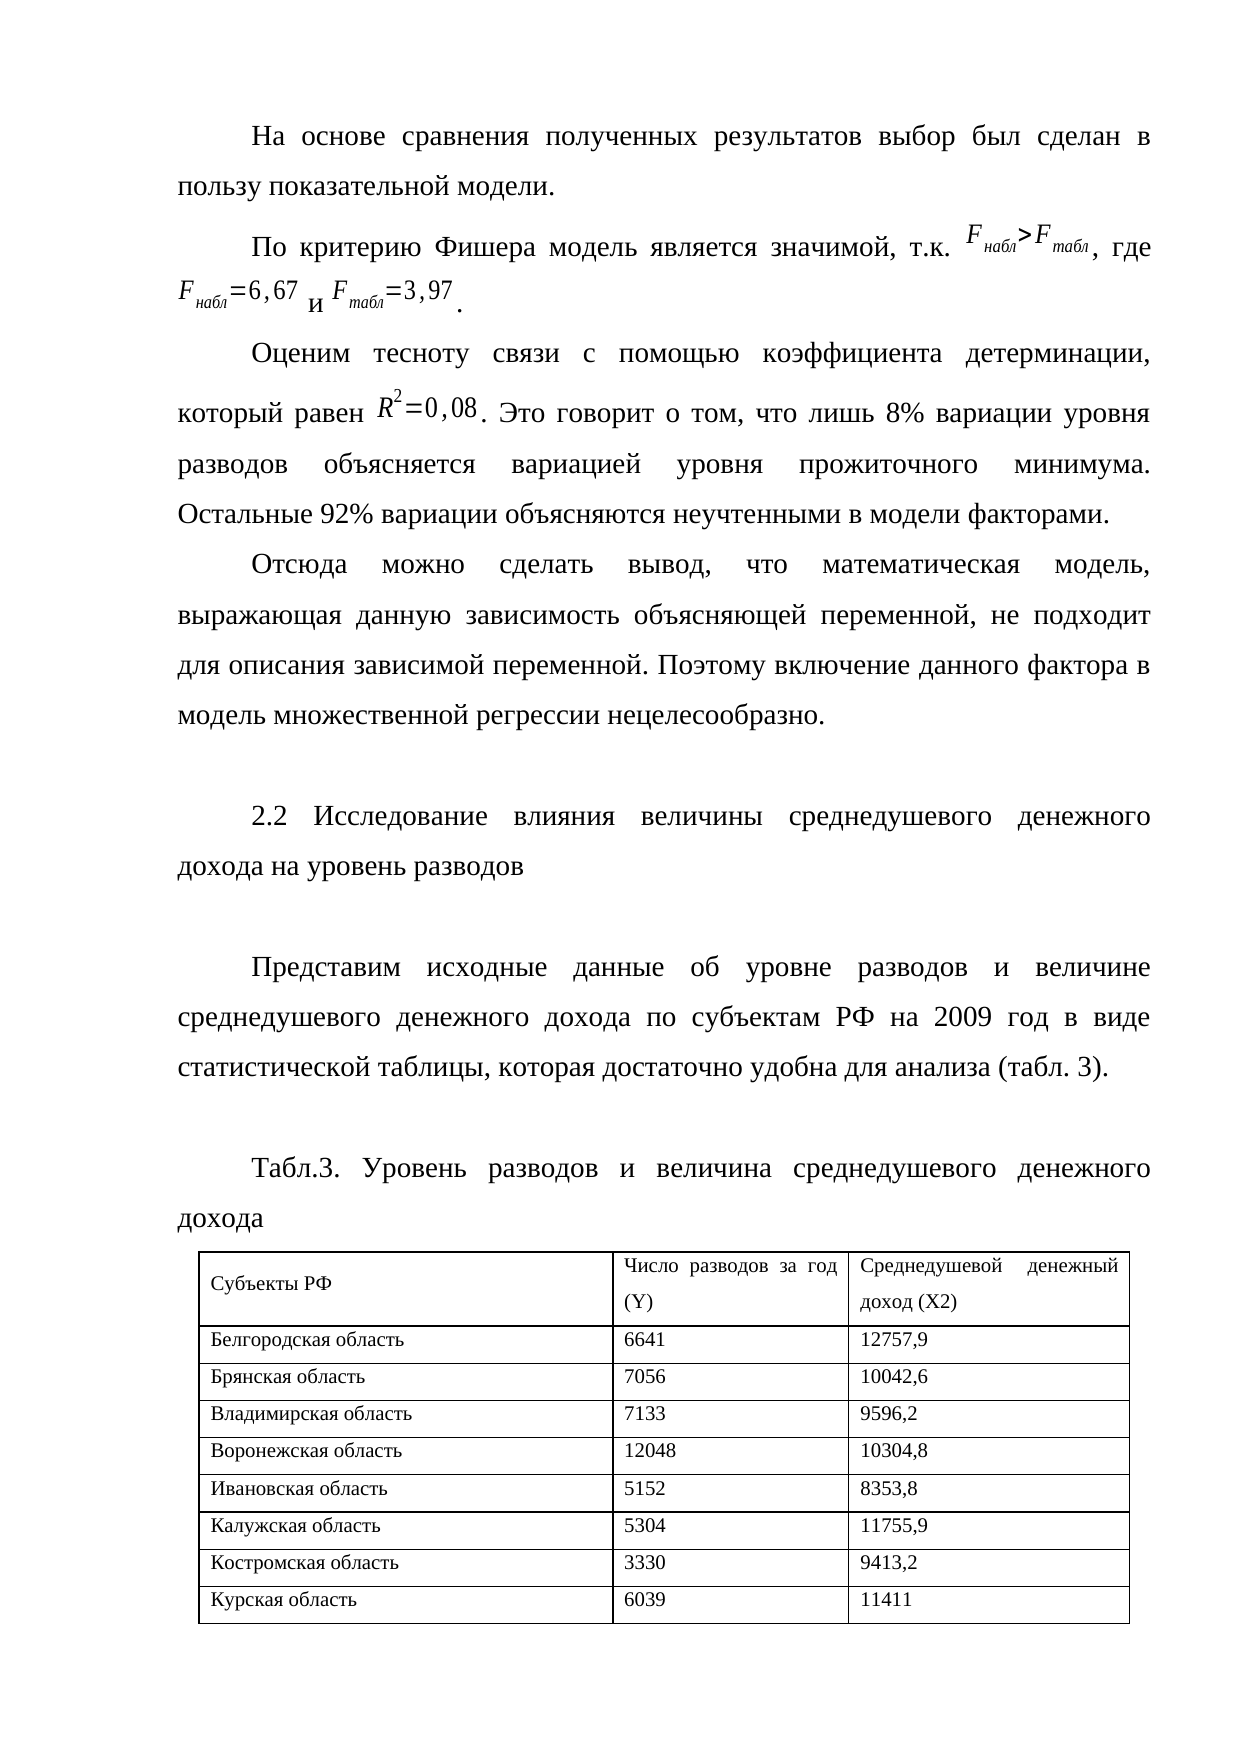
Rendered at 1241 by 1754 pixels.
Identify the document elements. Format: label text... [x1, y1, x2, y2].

table_cell 12757,9 [849, 1327, 1129, 1363]
table_cell Курская область [200, 1587, 612, 1623]
table_cell Владимирская область [200, 1401, 612, 1437]
table_cell Костромская область [200, 1550, 612, 1586]
text Табл.3. Уровень разводов и величина среднедушевого денежного дохода [177, 1150, 1152, 1234]
table_cell Белгородская область [200, 1327, 612, 1363]
table_cell 5152 [614, 1475, 848, 1511]
table_cell Брянская область [200, 1364, 612, 1400]
table_header Число разводов за год (Y) [614, 1253, 848, 1325]
text Представим исходные данные об уровне разводов и величине среднедушевого денежного дохода по субъектам РФ на 2009 год в виде статистической таблицы, которая достаточно удобна для анализа (табл. 3). [177, 949, 1152, 1083]
table_cell 6641 [614, 1327, 848, 1363]
table_cell Калужская область [200, 1513, 612, 1548]
table_cell 3330 [614, 1550, 848, 1586]
table_cell 12048 [614, 1438, 848, 1474]
text По критерию Фишера модель является значимой, т.к. , где и . [177, 219, 1152, 318]
text На основе сравнения полученных результатов выбор был сделан в пользу показательной модели. [177, 118, 1152, 202]
text Оценим тесноту связи с помощью коэффициента детерминации, который равен . Это говорит о том, что лишь 8% вариации уровня разводов объясняется вариацией уровня прожиточного минимума. Остальные 92% вариации объясняются неучтенными в модели факторами. [177, 335, 1152, 530]
table_cell 11411 [849, 1587, 1129, 1623]
table_cell 5304 [614, 1513, 848, 1548]
table_header Среднедушевой денежный доход (X2) [849, 1253, 1129, 1325]
table_cell 9413,2 [849, 1550, 1129, 1586]
subtitle 2.2 Исследование влияния величины среднедушевого денежного дохода на уровень разводов [177, 798, 1152, 882]
table_cell 10304,8 [849, 1438, 1129, 1474]
table_cell 9596,2 [849, 1401, 1129, 1437]
table_cell 8353,8 [849, 1475, 1129, 1511]
table_cell Воронежская область [200, 1438, 612, 1474]
table_header Субъекты РФ [200, 1253, 612, 1325]
table_cell 7056 [614, 1364, 848, 1400]
table_cell 7133 [614, 1401, 848, 1437]
text Отсюда можно сделать вывод, что математическая модель, выражающая данную зависимость объясняющей переменной, не подходит для описания зависимой переменной. Поэтому включение данного фактора в модель множественной регрессии нецелесообразно. [177, 546, 1152, 731]
table_cell 10042,6 [849, 1364, 1129, 1400]
table_cell 6039 [614, 1587, 848, 1623]
table_cell 11755,9 [849, 1513, 1129, 1548]
table_cell Ивановская область [200, 1475, 612, 1511]
